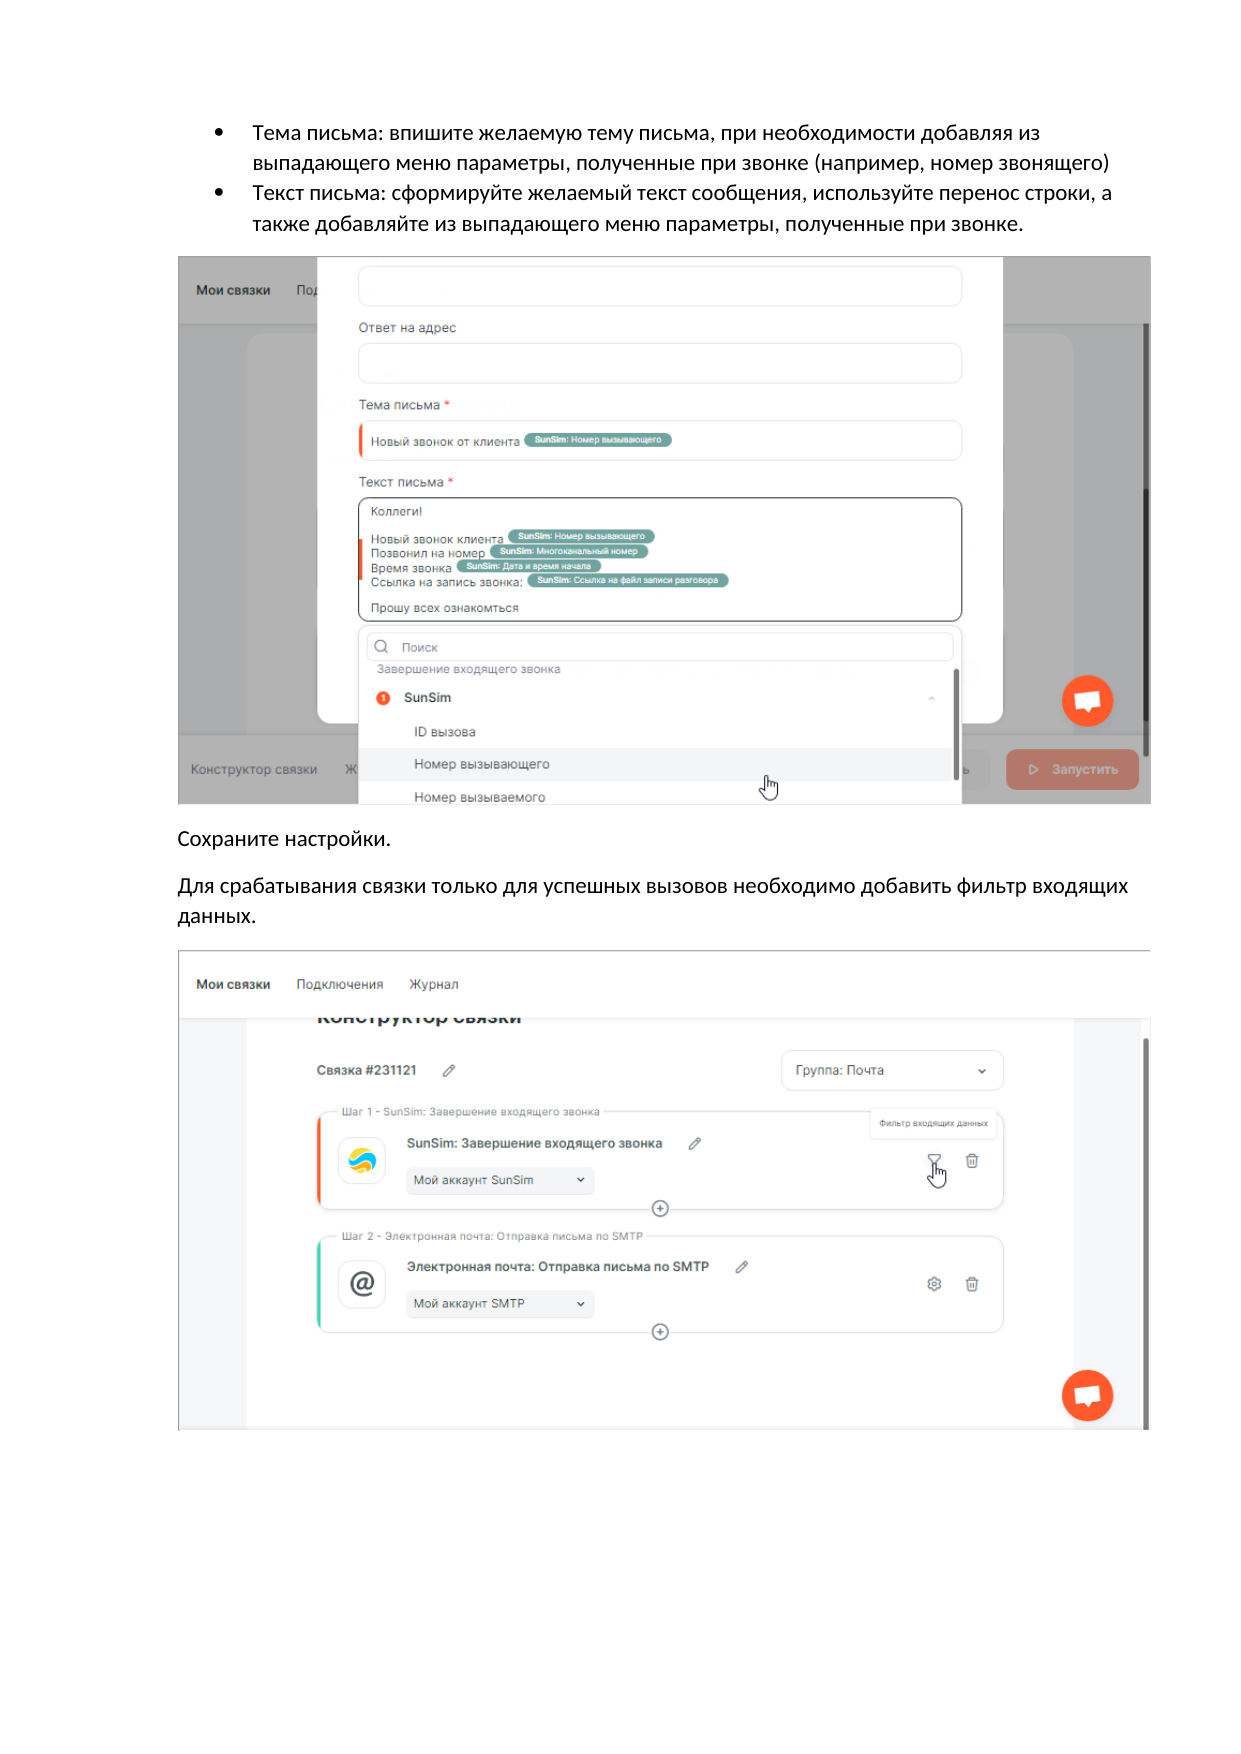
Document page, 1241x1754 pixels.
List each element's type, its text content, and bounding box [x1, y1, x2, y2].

list Тема письма: впишите желаемую тему письма, при необходимости добавляя из выпадающего меню параметры, полученные при звонке (например, номер звонящего) [215, 118, 1152, 176]
list Текст письма: сформируйте желаемый текст сообщения, используйте перенос строки, а также добавляйте из выпадающего меню параметры, полученные при звонке. [215, 178, 1152, 237]
picture [177, 947, 1152, 1431]
picture [177, 255, 1152, 805]
text Для срабатывания связки только для успешных вызовов необходимо добавить фильтр входящих данных. [177, 871, 1152, 929]
text Сохраните настройки. [177, 824, 1152, 852]
